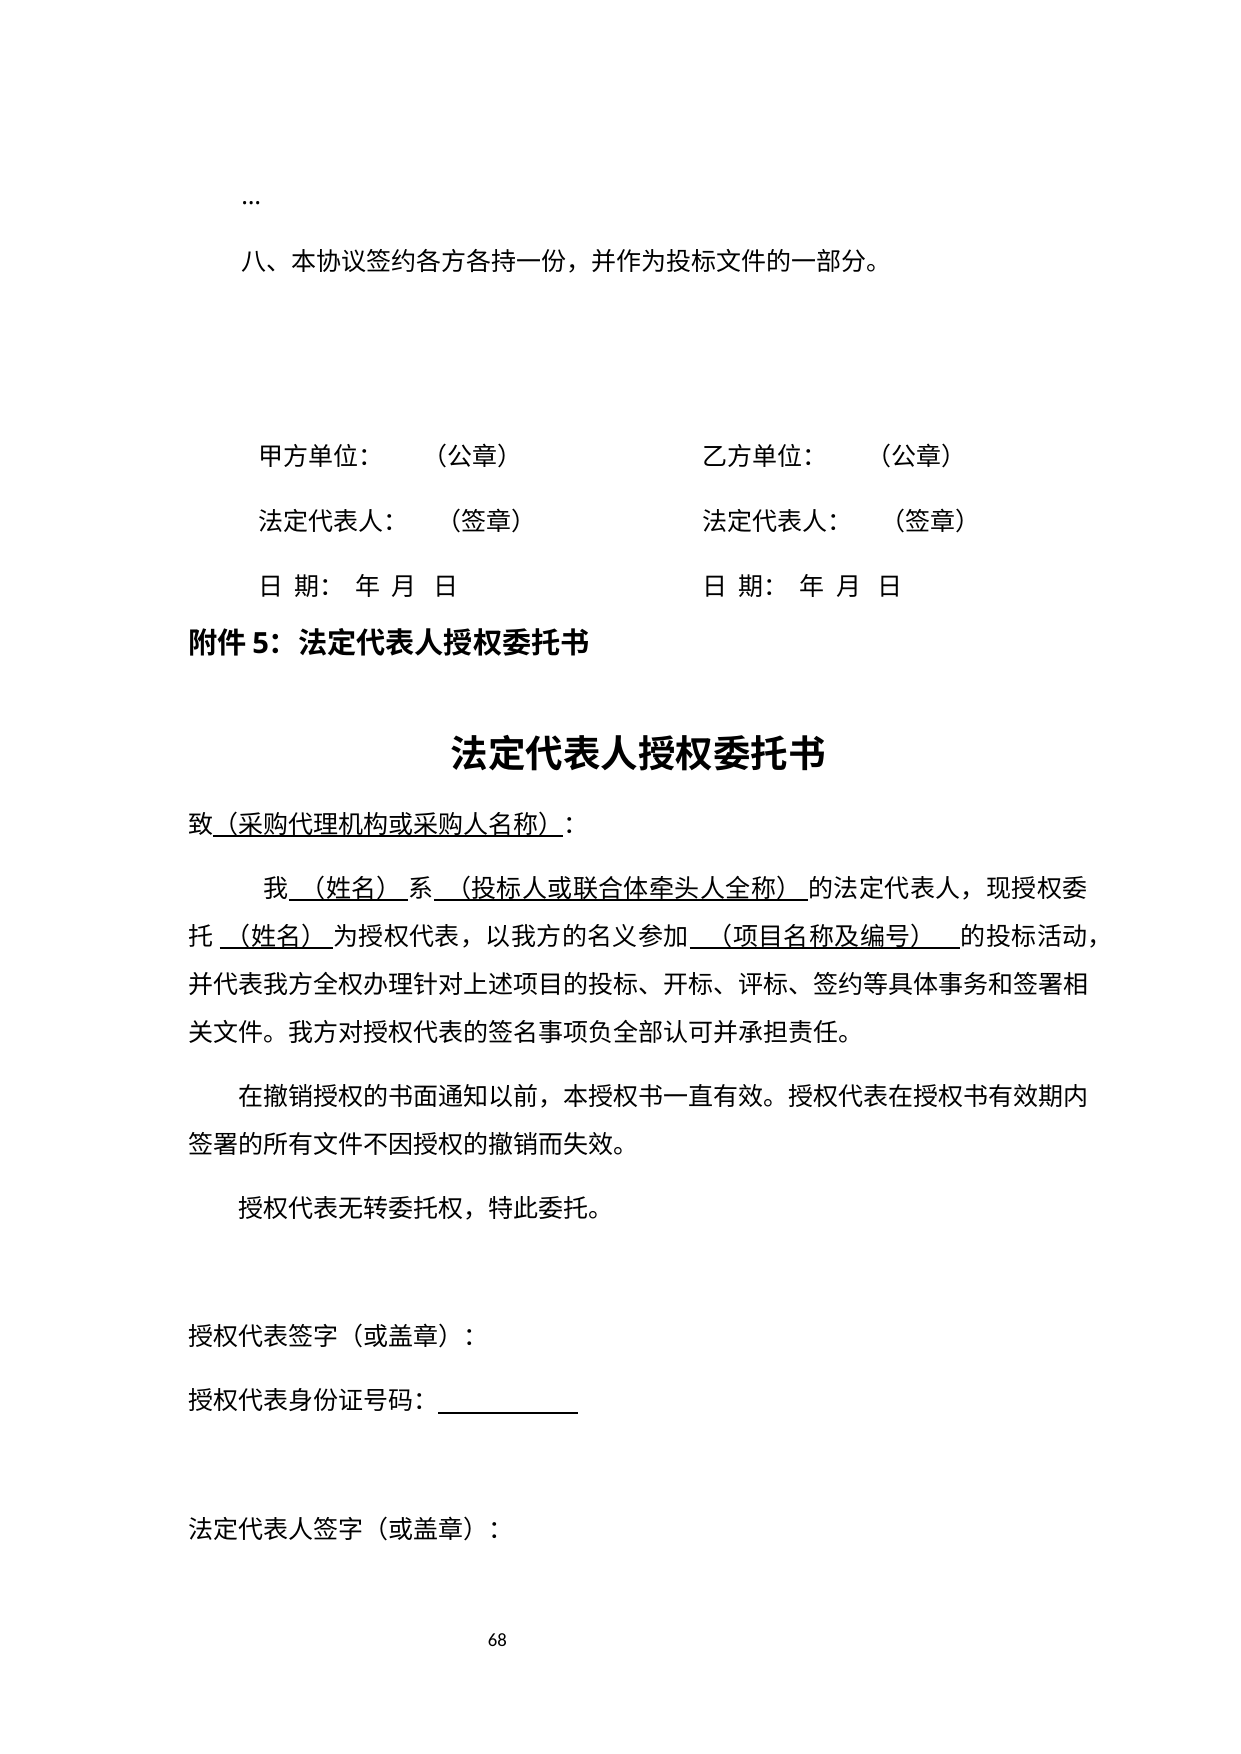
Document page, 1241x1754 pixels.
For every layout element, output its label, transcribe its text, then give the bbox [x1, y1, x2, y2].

text 八、本协议签约各方各持一份，并作为投标文件的一部分。 [188, 227, 1088, 292]
text 附件5：法定代表人授权委托书 [188, 617, 1088, 663]
text 授权代表身份证号码： [188, 1371, 1088, 1419]
text 法定代表人授权委托书 [188, 724, 1088, 778]
text 在撤销授权的书面通知以前，本授权书一直有效。授权代表在授权书有效期内签署的所有文件不因授权的撤销而失效。 [188, 1067, 1088, 1163]
text 授权代表无转委托权，特此委托。 [188, 1179, 1088, 1227]
text 授权代表签字（或盖章）： [188, 1307, 1088, 1355]
text 法定代表人签字（或盖章）： [188, 1500, 1088, 1548]
text … [188, 162, 1088, 227]
table_header 乙方单位： （公章） 法定代表人： （签章） 日 期： 年 月 日 [638, 422, 1082, 617]
table_header 甲方单位： （公章） 法定代表人： （签章） 日 期： 年 月 日 [194, 422, 638, 617]
text 致（采购代理机构或采购人名称）： [188, 795, 1088, 843]
text 我 （姓名） 系 （投标人或联合体牵头人全称） 的法定代表人，现授权委托 （姓名） 为授权代表，以我方的名义参加 （项目名称及编号） 的投标活动，并代表我方全权办理针对上述项目的投标、开标、评标、签约等具体事务和签署相关文件。我方对授权代表的签名事项负全部认可并承担责任。 [188, 859, 1088, 1051]
